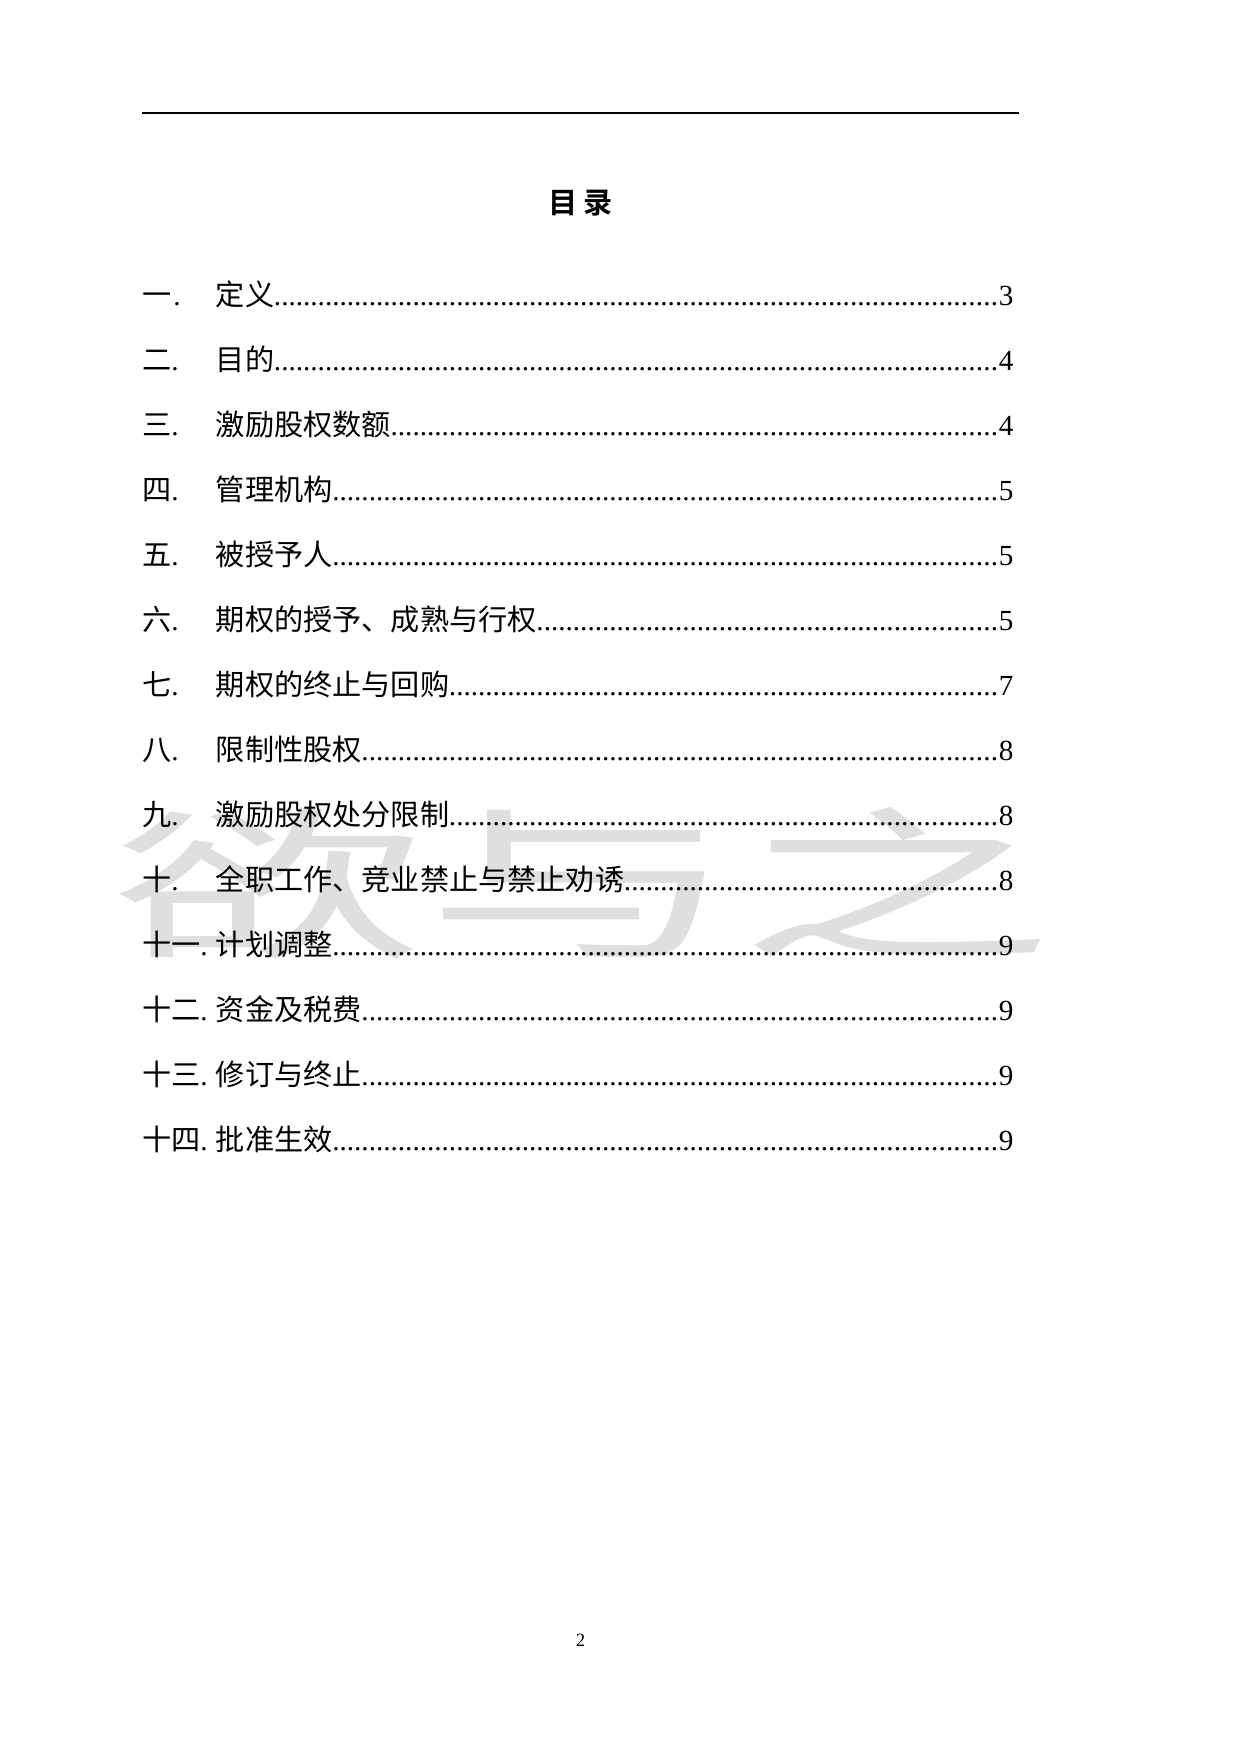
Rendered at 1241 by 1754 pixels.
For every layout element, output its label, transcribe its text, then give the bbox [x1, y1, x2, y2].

text 三. 激励股权数额 4 [142, 390, 1019, 455]
text 六. 期权的授予、成熟与行权 5 [142, 585, 1019, 650]
text 十三. 修订与终止 9 [142, 1040, 1019, 1105]
text 目 录 [142, 168, 1019, 233]
text 八. 限制性股权 8 [142, 715, 1019, 780]
text 二. 目的 4 [142, 325, 1019, 390]
text 十一. 计划调整 9 [142, 910, 1019, 975]
text 十四. 批准生效 9 [142, 1105, 1019, 1170]
text 五. 被授予人 5 [142, 520, 1019, 585]
text 四. 管理机构 5 [142, 455, 1019, 520]
text 九. 激励股权处分限制 8 [142, 780, 1019, 845]
text 七. 期权的终止与回购 7 [142, 650, 1019, 715]
text 十二. 资金及税费 9 [142, 975, 1019, 1040]
text 十. 全职工作、竞业禁止与禁止劝诱 8 [142, 845, 1019, 910]
text 一. 定义 3 [142, 260, 1019, 325]
